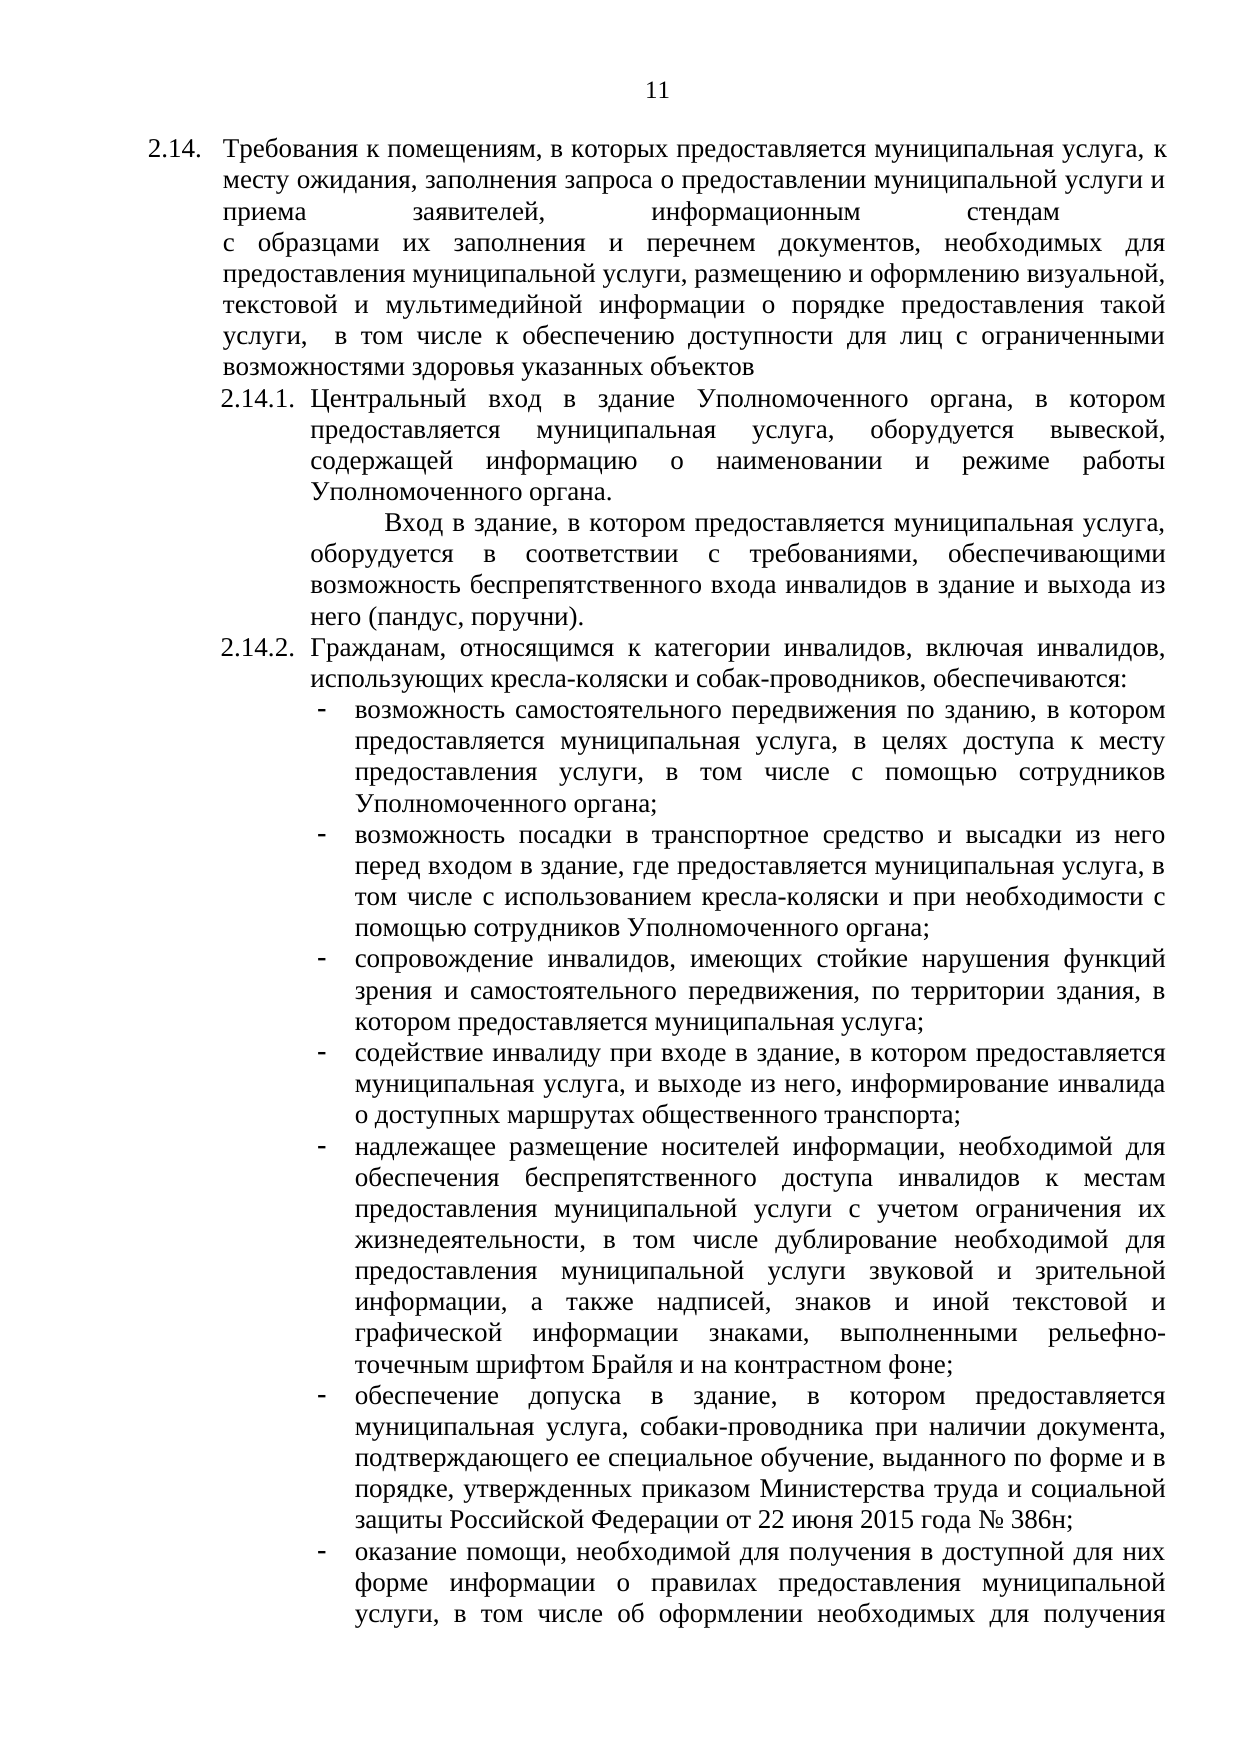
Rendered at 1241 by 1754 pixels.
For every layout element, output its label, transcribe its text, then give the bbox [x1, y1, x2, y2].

list содействие инвалиду при входе в здание, в котором предоставляется муниципальная услуга, и выходе из него, информирование инвалида о доступных маршрутах общественного транспорта; [317, 1036, 1167, 1129]
list возможность самостоятельного передвижения по зданию, в котором предоставляется муниципальная услуга, в целях доступа к месту предоставления услуги, в том числе с помощью сотрудников Уполномоченного органа; [317, 693, 1167, 818]
list Гражданам, относящимся к категории инвалидов, включая инвалидов, использующих кресла-коляски и собак-проводников, обеспечиваются: [220, 631, 1167, 693]
list надлежащее размещение носителей информации, необходимой для обеспечения беспрепятственного доступа инвалидов к местам предоставления муниципальной услуги с учетом ограничения их жизнедеятельности, в том числе дублирование необходимой для предоставления муниципальной услуги звуковой и зрительной информации, а также надписей, знаков и иной текстовой и графической информации знаками, выполненными рельефно-точечным шрифтом Брайля и на контрастном фоне; [317, 1129, 1167, 1379]
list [317, 1535, 1167, 1628]
subtitle Требования к помещениям, в которых предоставляется муниципальная услуга, к месту ожидания, заполнения запроса о предоставлении муниципальной услуги и приема заявителей, информационным стендам с образцами их заполнения и перечнем документов, необходимых для предоставления муниципальной услуги, размещению и оформлению визуальной, текстовой и мультимедийной информации о порядке предоставления такой услуги, в том числе к обеспечению доступности для лиц с ограниченными возможностями здоровья указанных объектов [148, 132, 1167, 382]
list сопровождение инвалидов, имеющих стойкие нарушения функций зрения и самостоятельного передвижения, по территории здания, в котором предоставляется муниципальная услуга; [317, 942, 1167, 1036]
list обеспечение допуска в здание, в котором предоставляется муниципальная услуга, собаки-проводника при наличии документа, подтверждающего ее специальное обучение, выданного по форме и в порядке, утвержденных приказом Министерства труда и социальной защиты Российской Федерации от 22 июня 2015 года № 386н; [317, 1379, 1167, 1535]
list Центральный вход в здание Уполномоченного органа, в котором предоставляется муниципальная услуга, оборудуется вывеской, содержащей информацию о наименовании и режиме работы Уполномоченного органа. [220, 382, 1167, 506]
list возможность посадки в транспортное средство и высадки из него перед входом в здание, где предоставляется муниципальная услуга, в том числе с использованием кресла-коляски и при необходимости с помощью сотрудников Уполномоченного органа; [317, 818, 1167, 942]
text Вход в здание, в котором предоставляется муниципальная услуга, оборудуется в соответствии с требованиями, обеспечивающими возможность беспрепятственного входа инвалидов в здание и выхода из него (пандус, поручни). [310, 506, 1167, 631]
